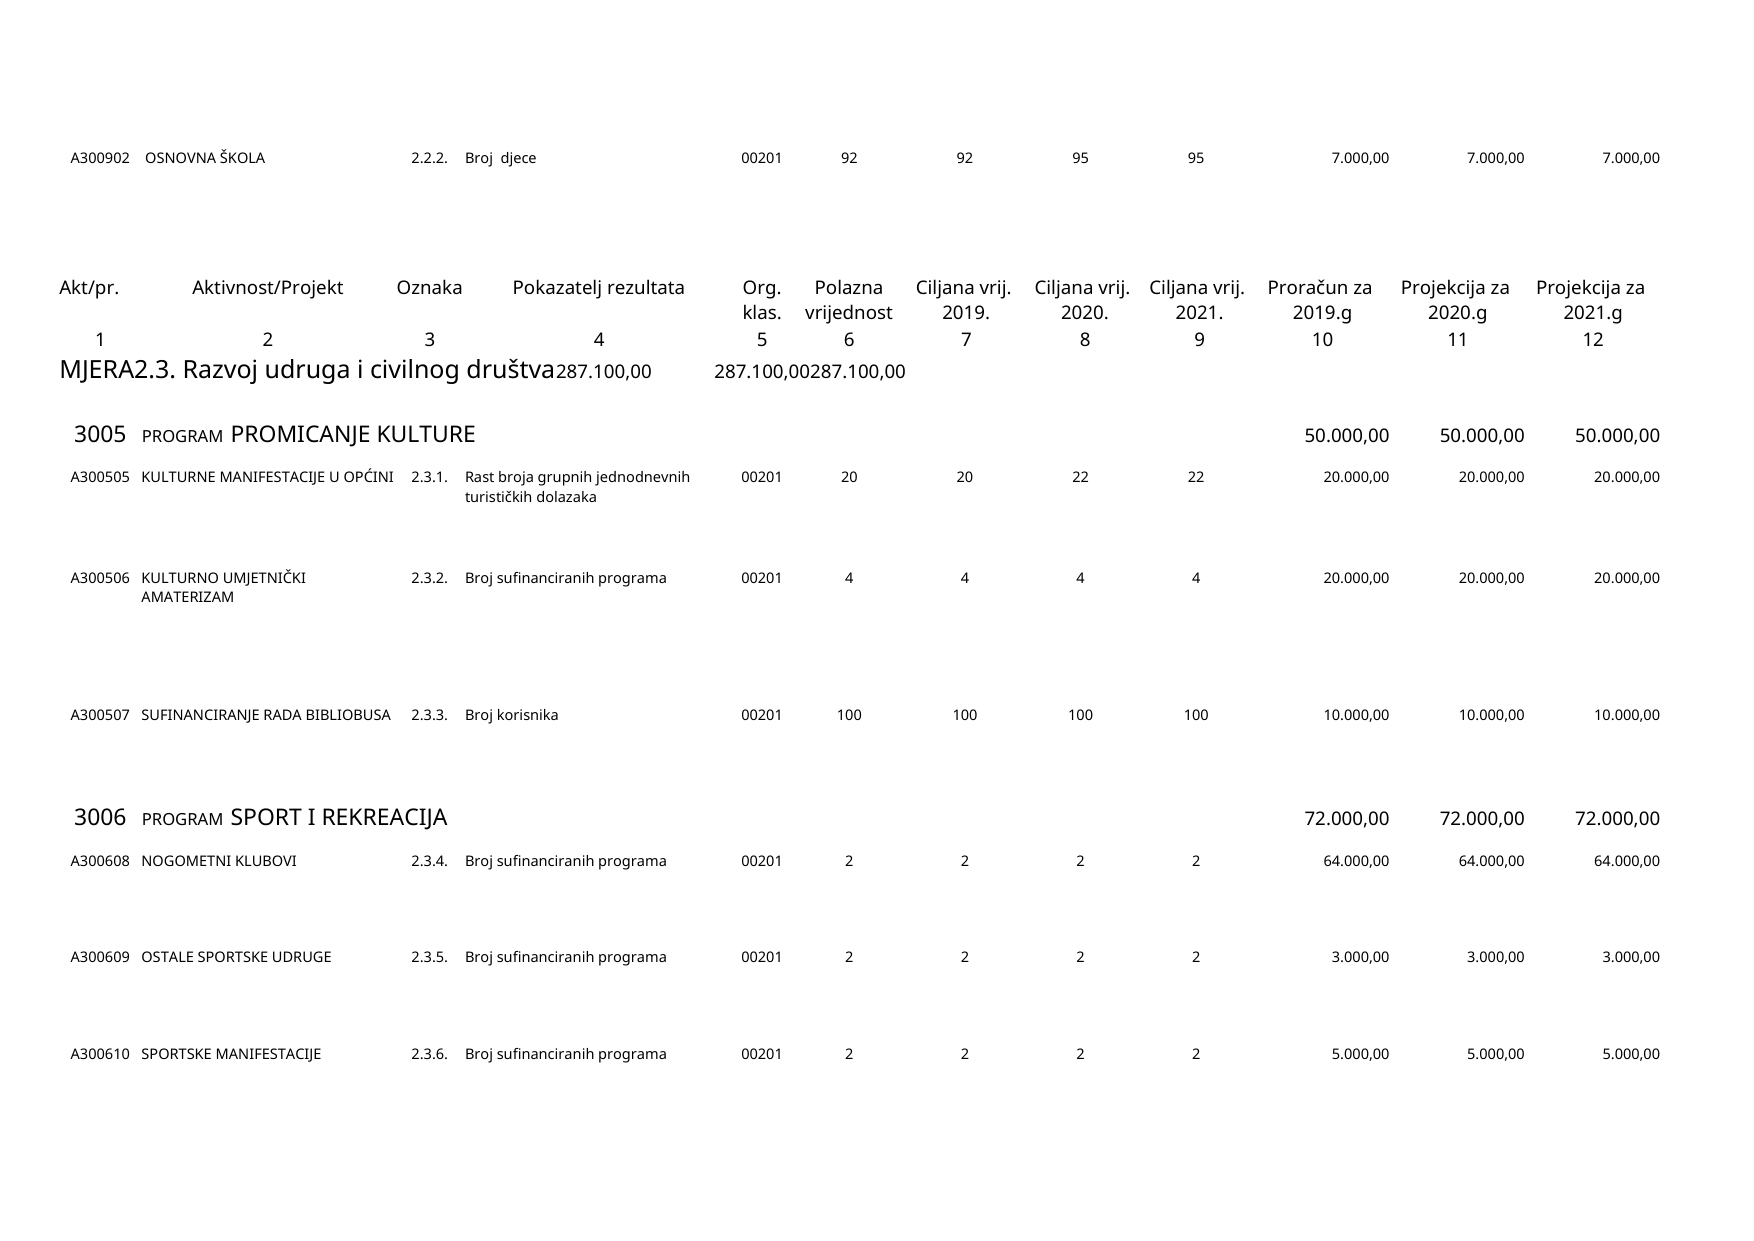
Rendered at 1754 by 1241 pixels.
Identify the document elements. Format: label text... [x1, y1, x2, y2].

text Akt/pr. Aktivnost/Projekt Oznaka Pokazatelj rezultata Org. Polazna Ciljana vrij. Ciljana vrij. Ciljana vrij. Proračun za Projekcija za Projekcija za [59, 274, 1648, 299]
text A300610 SPORTSKE MANIFESTACIJE 2.3.6. Broj sufinanciranih programa 00201 2 2 2 2 5.000,00 5.000,00 5.000,00 [59, 1043, 1648, 1063]
text klas. vrijednost 2019. 2020. 2021. 2019.g 2020.g 2021.g [59, 299, 1648, 325]
text A300505 KULTURNE MANIFESTACIJE U OPĆINI 2.3.1. Rast broja grupnih jednodnevnih 00201 20 20 22 22 20.000,00 20.000,00 20.000,00 [59, 467, 1648, 487]
text AMATERIZAM [59, 587, 1648, 607]
text 3006 PROGRAM SPORT I REKREACIJA 72.000,00 72.000,00 72.000,00 [59, 801, 1648, 832]
text A300609 OSTALE SPORTSKE UDRUGE 2.3.5. Broj sufinanciranih programa 00201 2 2 2 2 3.000,00 3.000,00 3.000,00 [59, 947, 1648, 967]
text A300902 OSNOVNA ŠKOLA 2.2.2. Broj djece 00201 92 92 95 95 7.000,00 7.000,00 7.000,00 [59, 148, 1648, 168]
text 3005 PROGRAM PROMICANJE KULTURE 50.000,00 50.000,00 50.000,00 [59, 417, 1648, 449]
text A300507 SUFINANCIRANJE RADA BIBLIOBUSA 2.3.3. Broj korisnika 00201 100 100 100 100 10.000,00 10.000,00 10.000,00 [59, 704, 1648, 724]
text turističkih dolazaka [59, 487, 1648, 507]
text A300506 KULTURNO UMJETNIČKI 2.3.2. Broj sufinanciranih programa 00201 4 4 4 4 20.000,00 20.000,00 20.000,00 [59, 567, 1648, 587]
text 1 2 3 4 5 6 7 8 9 10 11 12 MJERA2.3. Razvoj udruga i civilnog društva 287.100,00 287.100,00 287.100,00 [59, 326, 1648, 385]
text A300608 NOGOMETNI KLUBOVI 2.3.4. Broj sufinanciranih programa 00201 2 2 2 2 64.000,00 64.000,00 64.000,00 [59, 851, 1648, 870]
